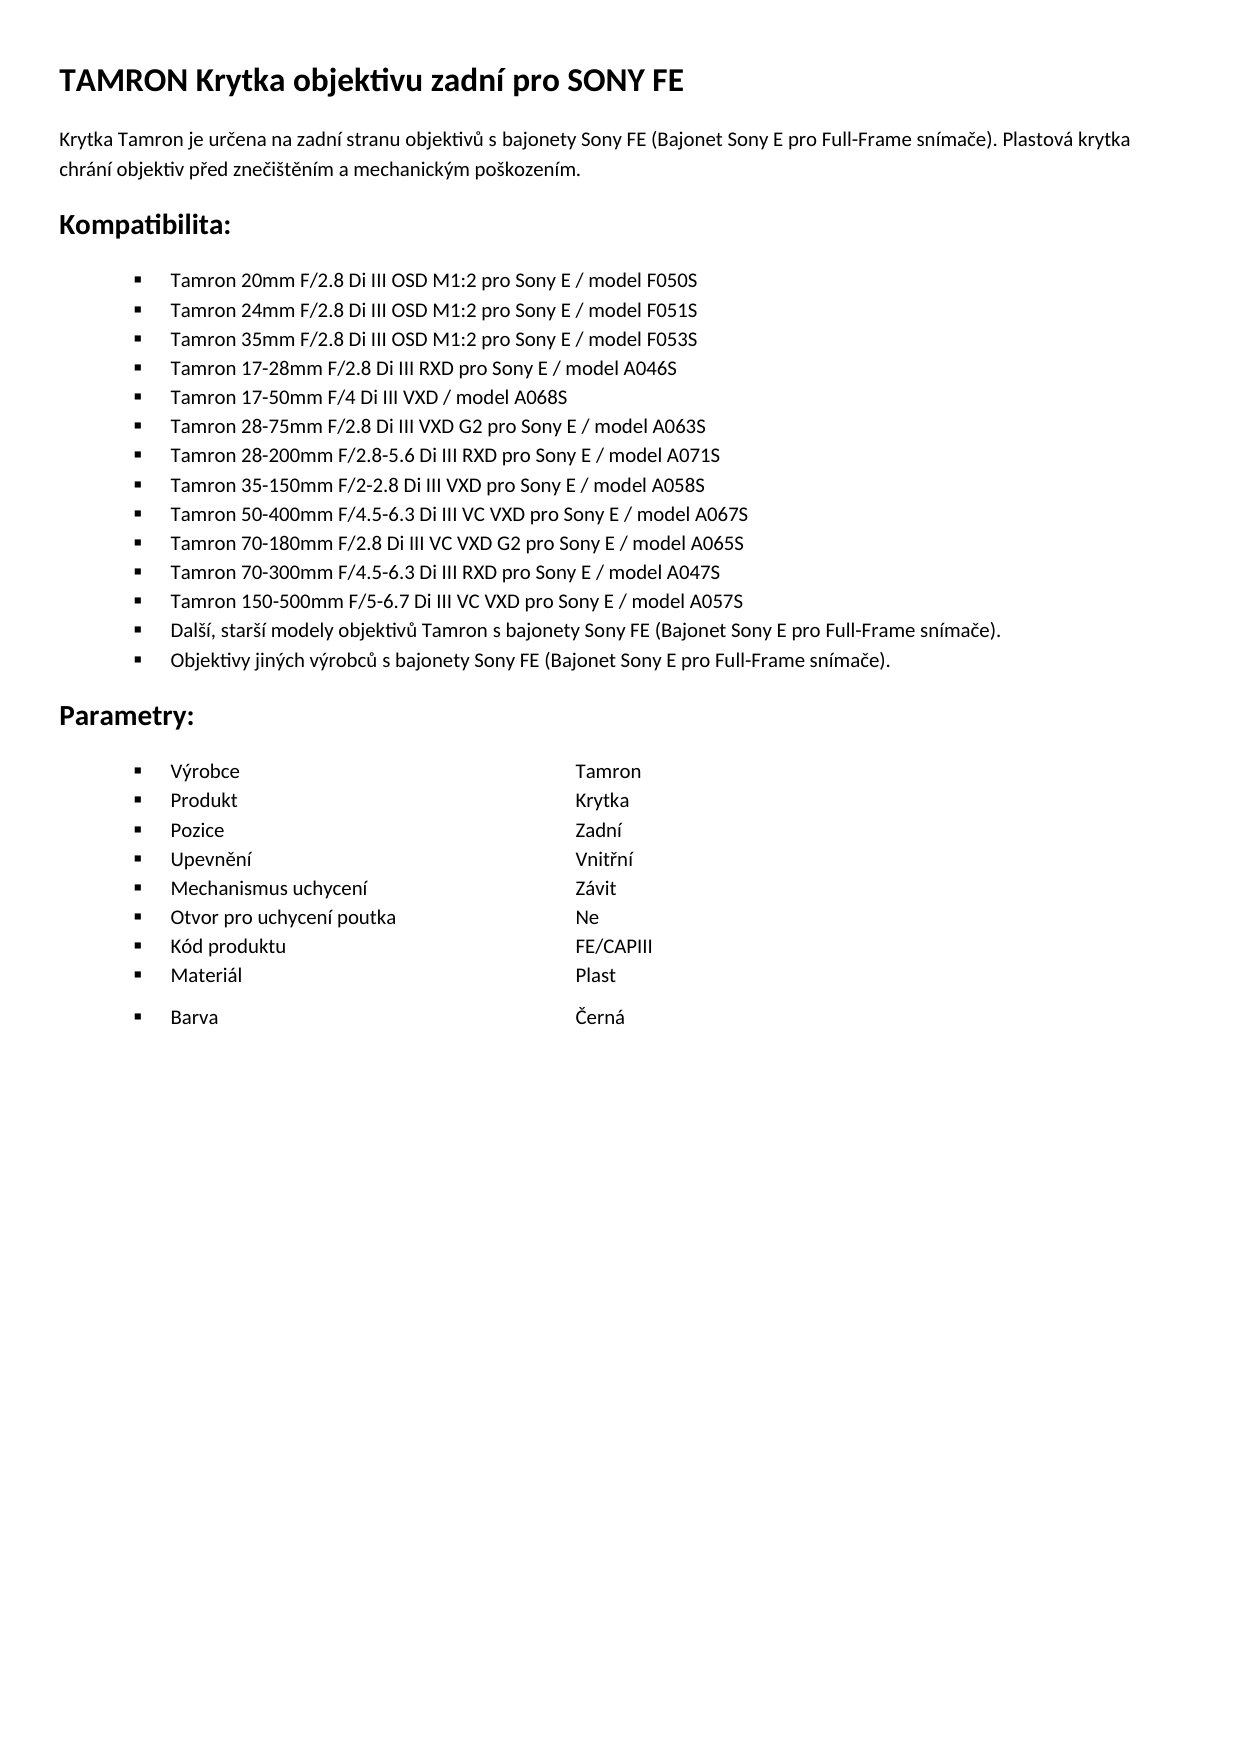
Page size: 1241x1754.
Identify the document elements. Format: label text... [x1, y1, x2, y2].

list Tamron 150-500mm F/5-6.7 Di III VC VXD pro Sony E / model A057S [133, 588, 1181, 614]
list Objektivy jiných výrobců s bajonety Sony FE (Bajonet Sony E pro Full-Frame snímače). [133, 647, 1181, 672]
list Tamron 50-400mm F/4.5-6.3 Di III VC VXD pro Sony E / model A067S [133, 501, 1181, 526]
text TAMRON Krytka objektivu zadní pro SONY FE [59, 59, 1181, 100]
list Produkt Krytka [133, 788, 1181, 813]
list Upevnění Vnitřní [133, 846, 1181, 871]
list Pozice Zadní [133, 817, 1181, 842]
list Tamron 24mm F/2.8 Di III OSD M1:2 pro Sony E / model F051S [133, 297, 1181, 322]
list Materiál Plast [133, 963, 1181, 988]
list Tamron 35-150mm F/2-2.8 Di III VXD pro Sony E / model A058S [133, 472, 1181, 497]
list Barva Černá [133, 992, 1181, 1033]
list Tamron 35mm F/2.8 Di III OSD M1:2 pro Sony E / model F053S [133, 326, 1181, 351]
list Tamron 70-180mm F/2.8 Di III VC VXD G2 pro Sony E / model A065S [133, 530, 1181, 556]
text Kompatibilita: [59, 206, 1181, 241]
list Další, starší modely objektivů Tamron s bajonety Sony FE (Bajonet Sony E pro Full-Frame snímače). [133, 618, 1181, 643]
list Mechanismus uchycení Závit [133, 875, 1181, 901]
text Krytka Tamron je určena na zadní stranu objektivů s bajonety Sony FE (Bajonet Sony E pro Full-Frame snímače). Plastová krytka chrání objektiv před znečištěním a mechanickým poškozením. [59, 127, 1181, 181]
list Tamron 20mm F/2.8 Di III OSD M1:2 pro Sony E / model F050S [133, 268, 1181, 293]
list Kód produktu FE/CAPIII [133, 933, 1181, 959]
list Otvor pro uchycení poutka Ne [133, 904, 1181, 930]
list Tamron 17-28mm F/2.8 Di III RXD pro Sony E / model A046S [133, 355, 1181, 381]
list Tamron 70-300mm F/4.5-6.3 Di III RXD pro Sony E / model A047S [133, 559, 1181, 585]
list Výrobce Tamron [133, 758, 1181, 784]
list Tamron 28-200mm F/2.8-5.6 Di III RXD pro Sony E / model A071S [133, 443, 1181, 468]
list Tamron 28-75mm F/2.8 Di III VXD G2 pro Sony E / model A063S [133, 413, 1181, 439]
list Tamron 17-50mm F/4 Di III VXD / model A068S [133, 384, 1181, 410]
text Parametry: [59, 697, 1181, 732]
